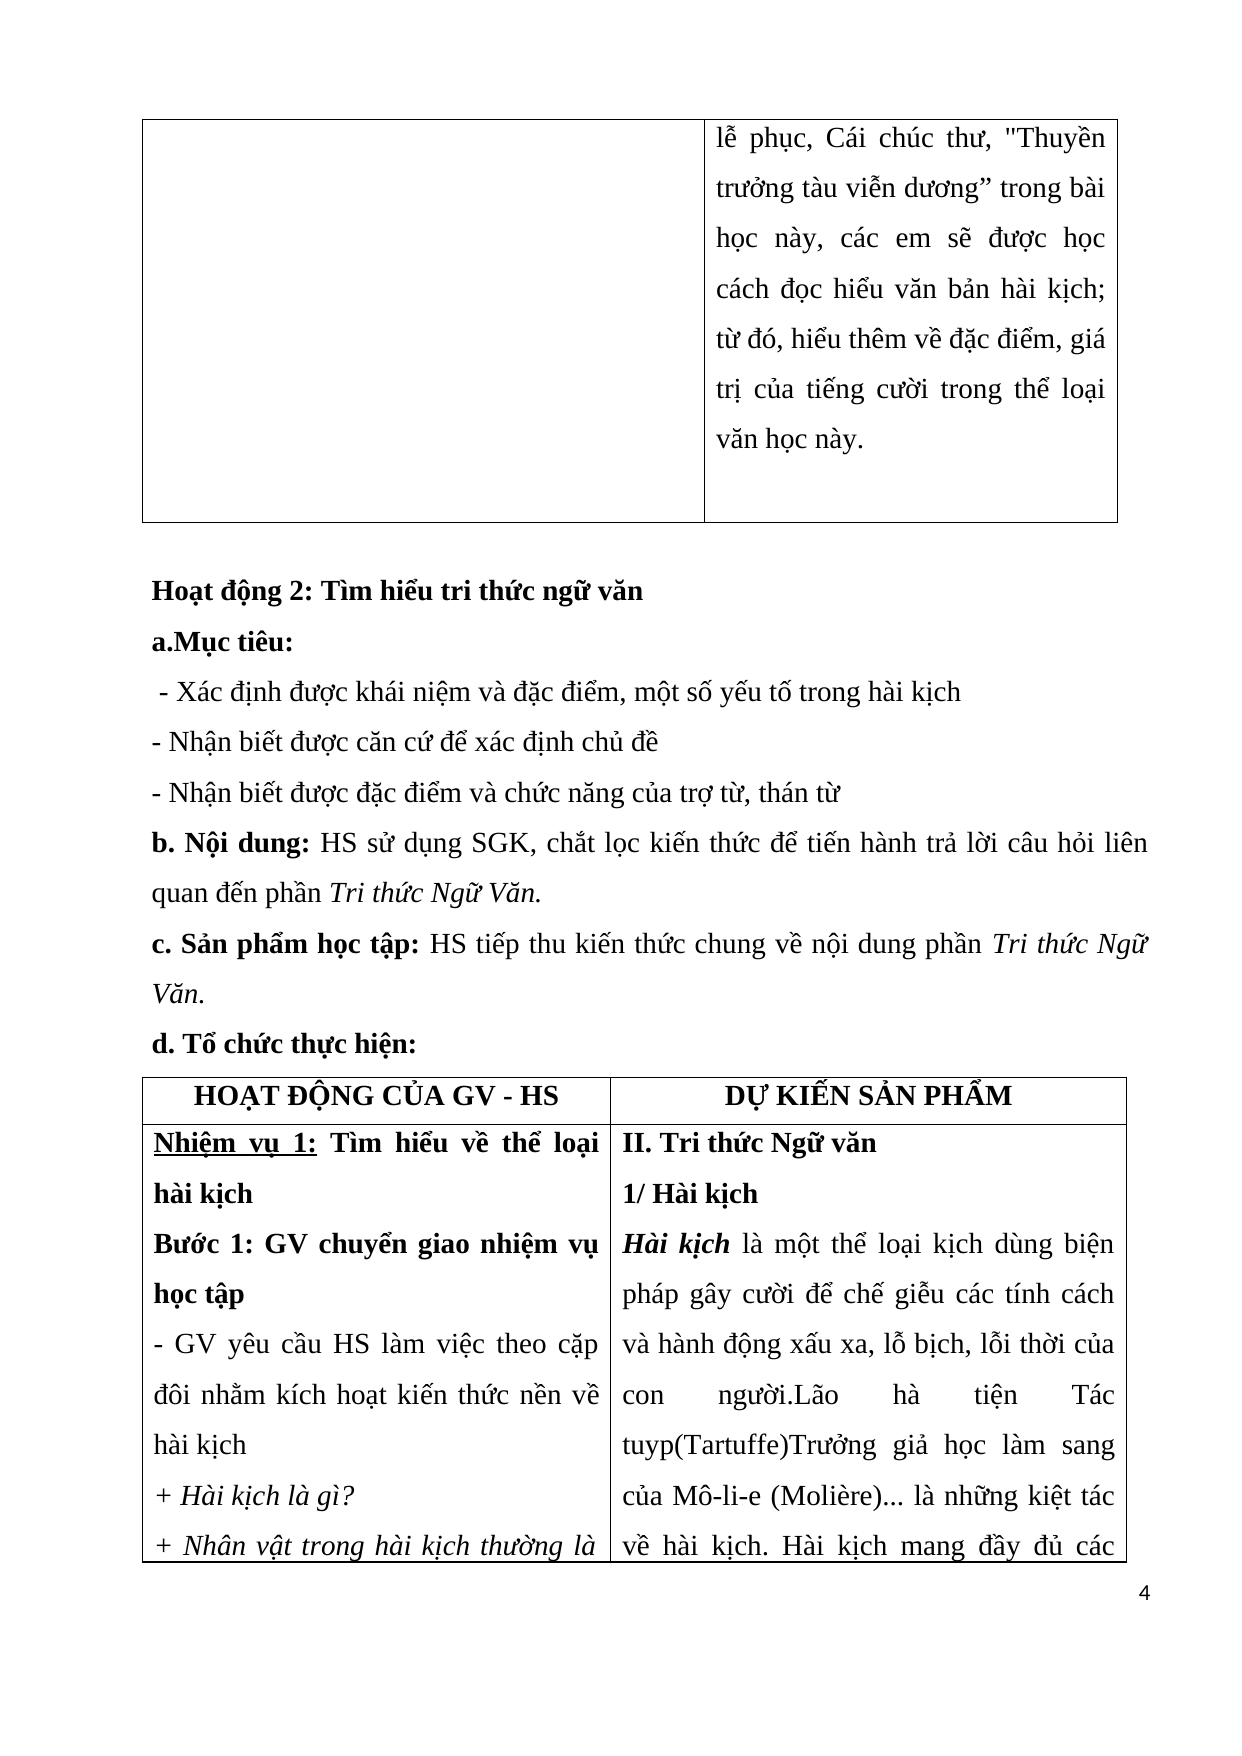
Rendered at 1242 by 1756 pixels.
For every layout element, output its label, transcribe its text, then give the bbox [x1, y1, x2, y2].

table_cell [611, 1125, 1126, 1561]
text - Nhận biết được đặc điểm và chức năng của trợ từ, thán từ [151, 775, 1150, 808]
text c. Sản phẩm học tập: HS tiếp thu kiến thức chung về nội dung phần Tri thức Ngữ Văn. [151, 926, 1150, 1009]
text d. Tổ chức thực hiện: [151, 1026, 1150, 1060]
table_header HOẠT ĐỘNG CỦA GV - HS [143, 1078, 610, 1124]
text Hoạt động 2: Tìm hiểu tri thức ngữ văn [151, 573, 1150, 607]
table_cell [143, 120, 704, 522]
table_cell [705, 120, 1117, 522]
text - Xác định được khái niệm và đặc điểm, một số yếu tố trong hài kịch [151, 674, 1150, 708]
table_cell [143, 1125, 610, 1561]
text - Nhận biết được căn cứ để xác định chủ đề [151, 724, 1150, 758]
table_header DỰ KIẾN SẢN PHẨM [611, 1078, 1126, 1124]
text b. Nội dung: HS sử dụng SGK, chắt lọc kiến thức để tiến hành trả lời câu hỏi liên quan đến phần Tri thức Ngữ Văn. [151, 825, 1150, 909]
text a.Mục tiêu: [151, 624, 1150, 657]
